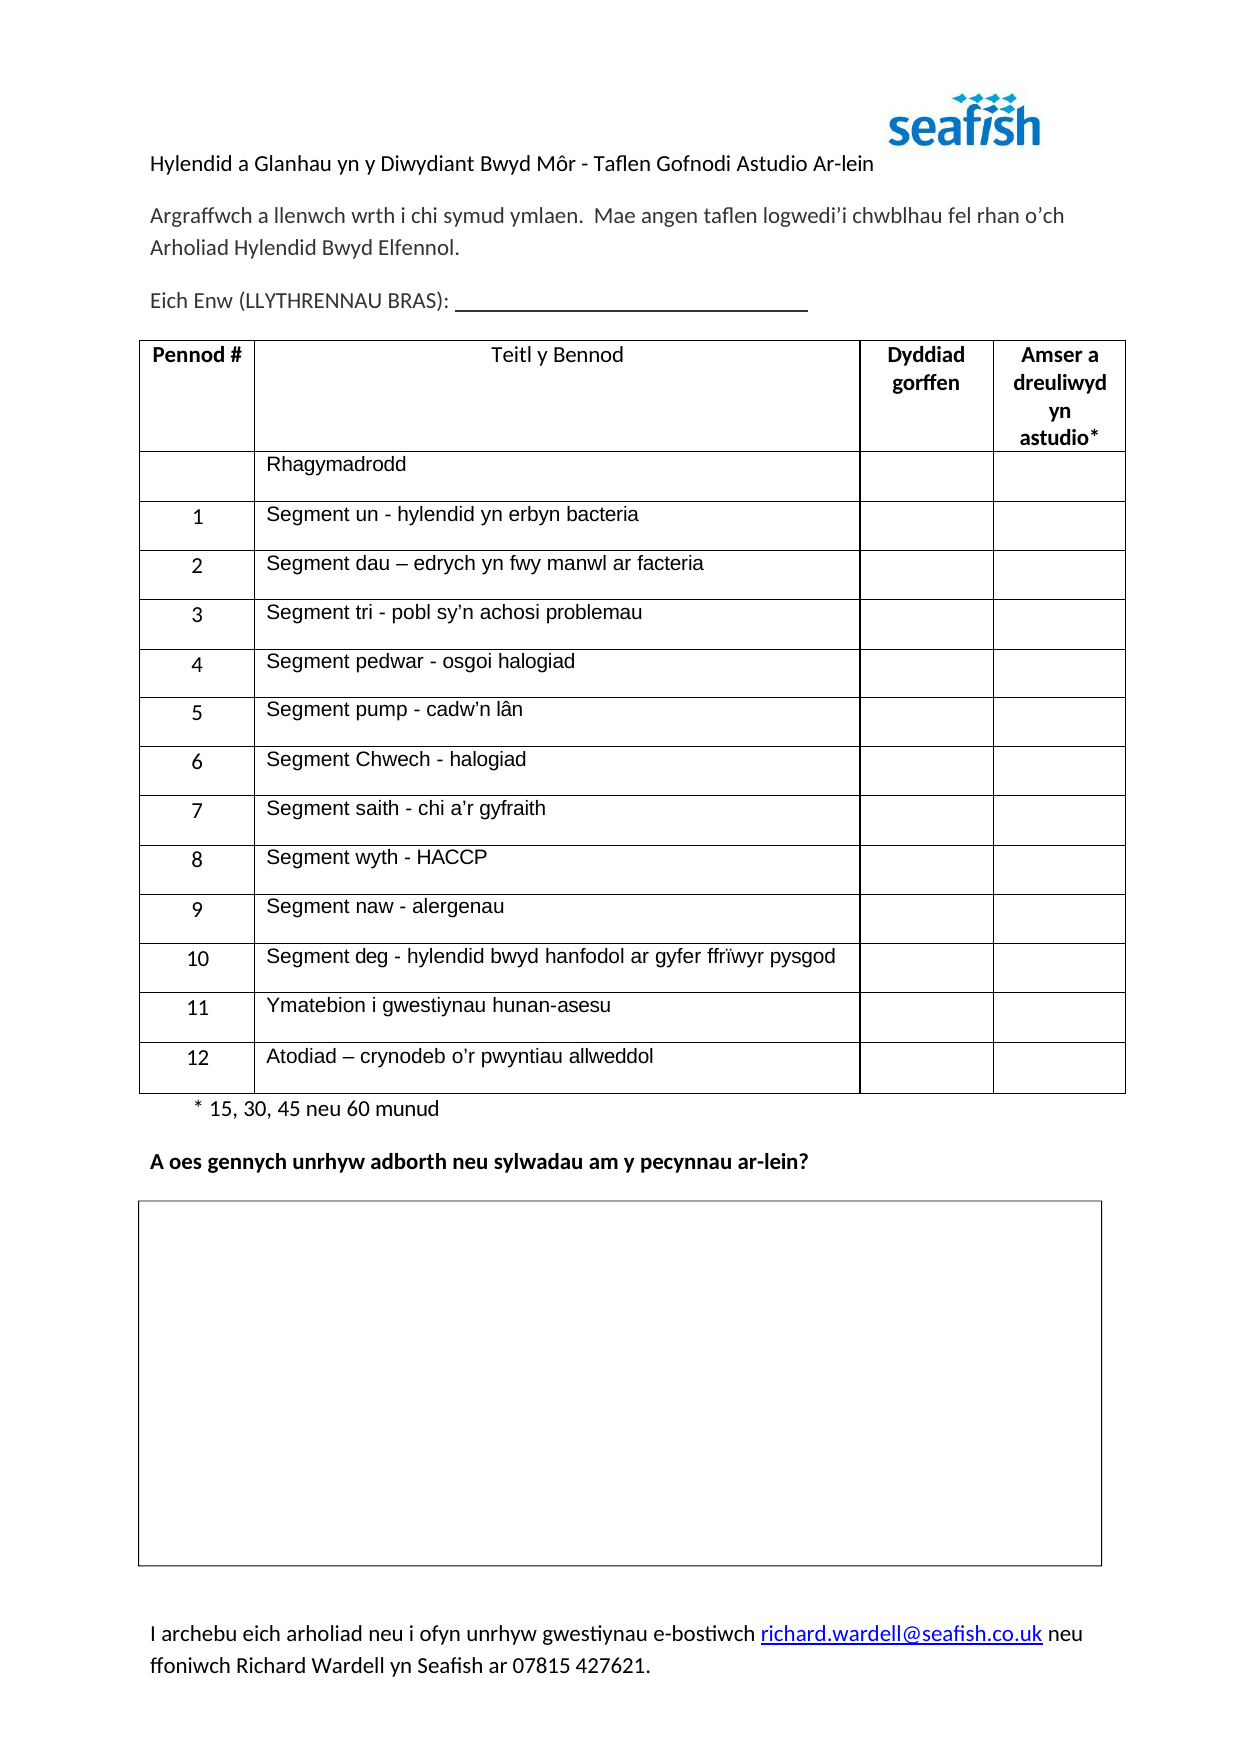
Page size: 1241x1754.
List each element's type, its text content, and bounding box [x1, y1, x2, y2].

table_cell [994, 993, 1125, 1042]
table_cell [994, 452, 1125, 501]
table_cell Atodiad – crynodeb o’r pwyntiau allweddol [255, 1043, 859, 1093]
table_cell 7 [140, 796, 254, 844]
text A oes gennych unrhyw adborth neu sylwadau am y pecynnau ar-lein? [150, 1147, 1136, 1175]
table_cell [861, 993, 993, 1042]
table_cell 12 [140, 1043, 254, 1093]
text I archebu eich arholiad neu i ofyn unrhyw gwestiynau e-bostiwch richard.wardell@seafish.co.uk neu ffoniwch Richard Wardell yn Seafish ar 07815 427621. [150, 1619, 1083, 1679]
table_cell [994, 1043, 1125, 1093]
table_cell Segment tri - pobl sy’n achosi problemau [255, 600, 859, 649]
text Hylendid a Glanhau yn y Diwydiant Bwyd Môr - Taflen Gofnodi Astudio Ar-lein [150, 149, 1136, 177]
table_cell Segment un - hylendid yn erbyn bacteria [255, 502, 859, 550]
table_cell [994, 698, 1125, 746]
table_cell [861, 502, 993, 550]
table_cell [994, 502, 1125, 550]
table_header Dyddiad gorffen [861, 341, 993, 451]
table_cell 5 [140, 698, 254, 746]
text * 15, 30, 45 neu 60 munud [192, 1094, 1136, 1122]
table_cell Segment Chwech - halogiad [255, 747, 859, 795]
table_header Teitl y Bennod [255, 341, 859, 451]
table_cell [861, 698, 993, 746]
table_cell Segment pedwar - osgoi halogiad [255, 650, 859, 697]
table_cell Segment dau – edrych yn fwy manwl ar facteria [255, 551, 859, 599]
table_cell [861, 650, 993, 697]
table_cell 6 [140, 747, 254, 795]
table_cell [861, 551, 993, 599]
table_cell 10 [140, 944, 254, 992]
table_cell [994, 600, 1125, 649]
text Argraffwch a llenwch wrth i chi symud ymlaen. Mae angen taflen logwedi’i chwblhau fel rhan o’ch Arholiad Hylendid Bwyd Elfennol. [150, 201, 1136, 261]
table_cell Segment pump - cadw’n lân [255, 698, 859, 746]
table_cell [994, 650, 1125, 697]
table_cell Rhagymadrodd [255, 452, 859, 501]
table_cell [994, 551, 1125, 599]
table_cell 1 [140, 502, 254, 550]
table_cell [994, 944, 1125, 992]
table_cell Segment deg - hylendid bwyd hanfodol ar gyfer ffrïwyr pysgod [255, 944, 859, 992]
table_cell [994, 796, 1125, 844]
table_cell 9 [140, 895, 254, 943]
table_cell [994, 846, 1125, 894]
table_cell 3 [140, 600, 254, 649]
table_cell 8 [140, 846, 254, 894]
table_cell Ymatebion i gwestiynau hunan-asesu [255, 993, 859, 1042]
table_cell [861, 1043, 993, 1093]
text Eich Enw (LLYTHRENNAU BRAS): [150, 286, 1136, 314]
table_cell [994, 747, 1125, 795]
table_header Amser a dreuliwyd yn astudio* [994, 341, 1125, 451]
table_cell [861, 796, 993, 844]
table_cell Segment saith - chi a’r gyfraith [255, 796, 859, 844]
table_cell [861, 895, 993, 943]
table_cell [861, 944, 993, 992]
table_cell [140, 452, 254, 501]
table_cell Segment wyth - HACCP [255, 846, 859, 894]
table_cell 2 [140, 551, 254, 599]
table_cell [861, 600, 993, 649]
table_cell [861, 452, 993, 501]
table_cell 4 [140, 650, 254, 697]
table_cell [994, 895, 1125, 943]
table_cell Segment naw - alergenau [255, 895, 859, 943]
picture [883, 87, 1044, 150]
table_cell 11 [140, 993, 254, 1042]
table_cell [861, 846, 993, 894]
table_cell [861, 747, 993, 795]
table_header Pennod # [140, 341, 254, 451]
